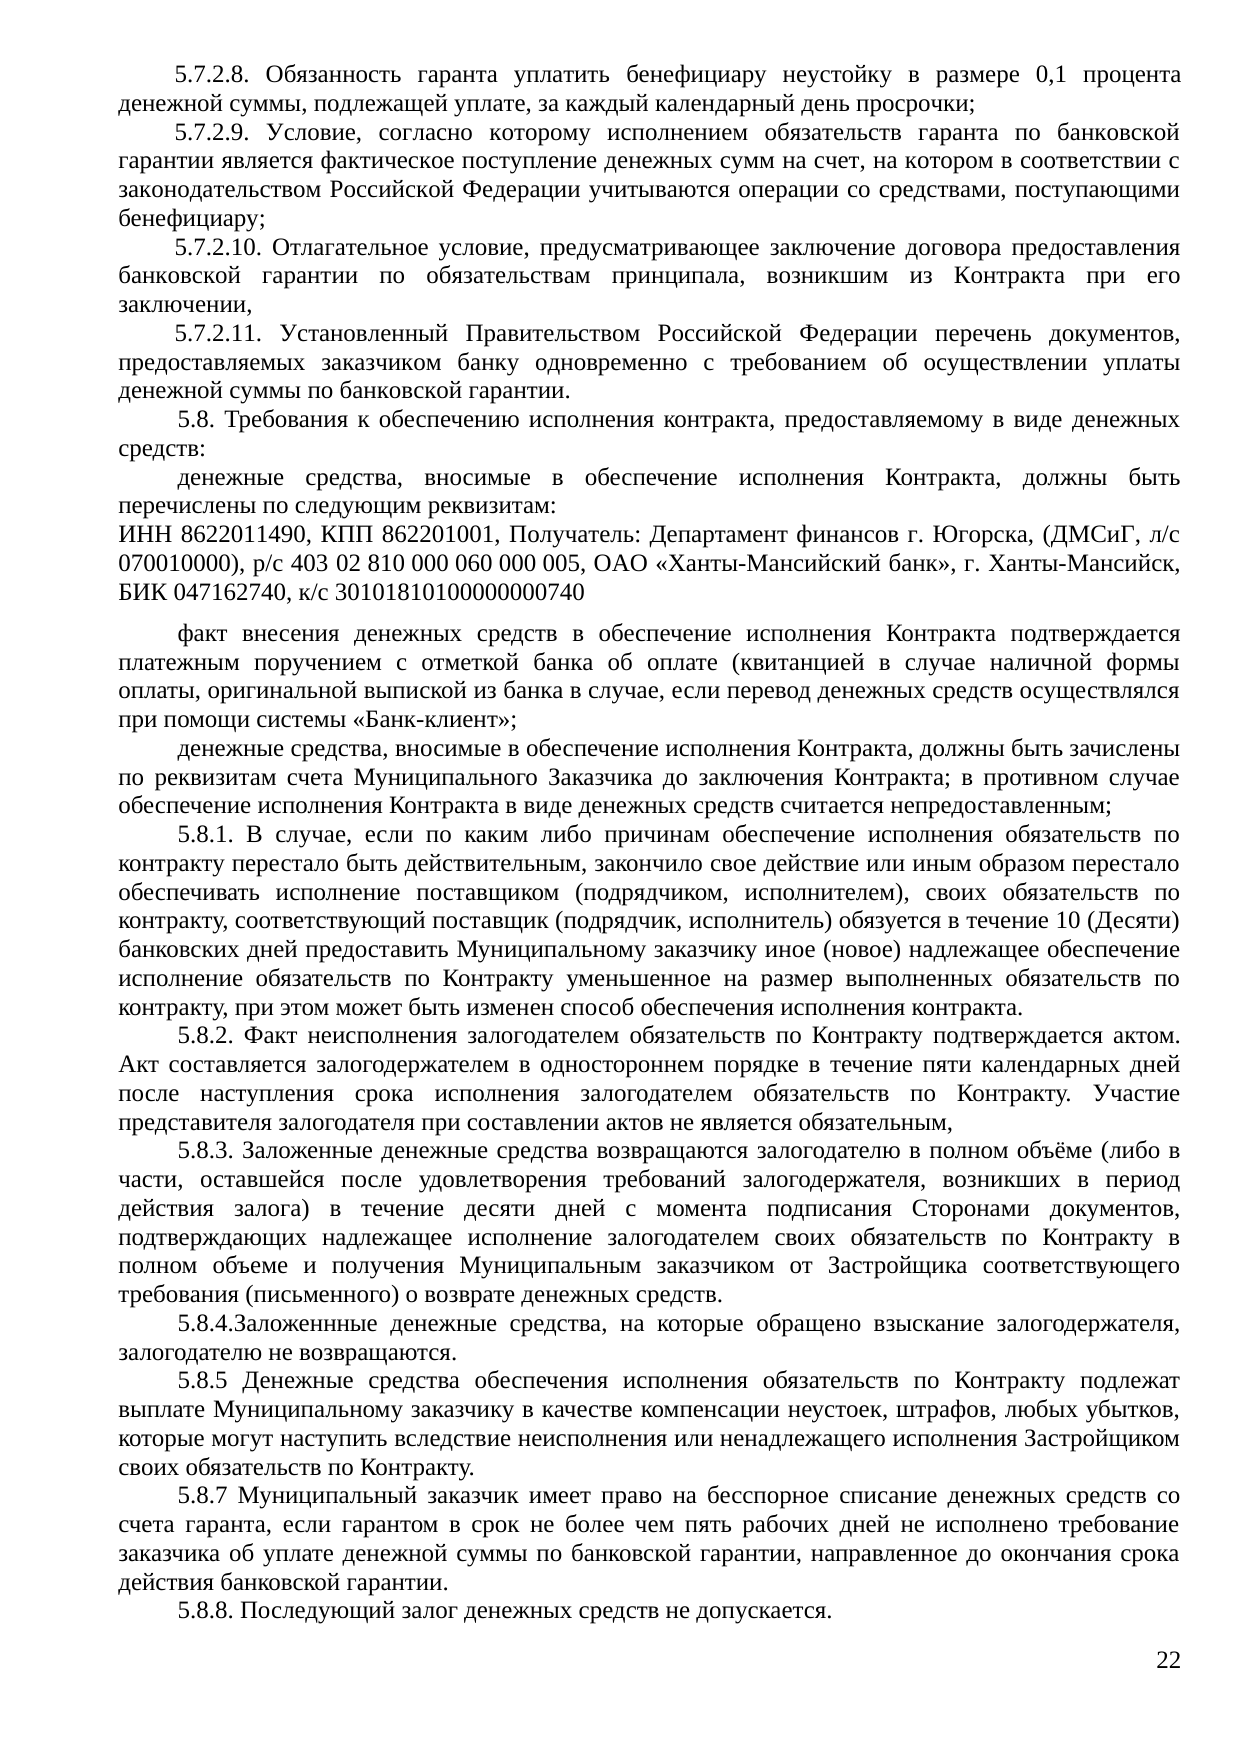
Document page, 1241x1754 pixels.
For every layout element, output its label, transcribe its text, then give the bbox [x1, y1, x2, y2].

text денежные средства, вносимые в обеспечение исполнения Контракта, должны быть зачислены по реквизитам счета Муниципального Заказчика до заключения Контракта; в противном случае обеспечение исполнения Контракта в виде денежных средств считается непредоставленным; [118, 733, 1181, 819]
text факт внесения денежных средств в обеспечение исполнения Контракта подтверждается платежным поручением с отметкой банка об оплате (квитанцией в случае наличной формы оплаты, оригинальной выпиской из банка в случае, если перевод денежных средств осуществлялся при помощи системы «Банк-клиент»; [118, 618, 1181, 733]
text 5.8.4.Заложеннные денежные средства, на которые обращено взыскание залогодержателя, залогодателю не возвращаются. [118, 1308, 1181, 1365]
text денежные средства, вносимые в обеспечение исполнения Контракта, должны быть перечислены по следующим реквизитам: [118, 462, 1181, 519]
text 5.7.2.11. Установленный Правительством Российской Федерации перечень документов, предоставляемых заказчиком банку одновременно с требованием об осуществлении уплаты денежной суммы по банковской гарантии. [118, 318, 1181, 404]
subtitle ИНН 8622011490, КПП 862201001, Получатель: Департамент финансов г. Югорска, (ДМСиГ, л/с 070010000), р/с 403 02 810 000 060 000 005, ОАО «Ханты-Мансийский банк», г. Ханты-Мансийск, БИК 047162740, к/с 30101810100000000740 [118, 519, 1181, 605]
text 5.8. Требования к обеспечению исполнения контракта, предоставляемому в виде денежных средств: [118, 404, 1181, 462]
text 5.8.3. Заложенные денежные средства возвращаются залогодателю в полном объёме (либо в части, оставшейся после удовлетворения требований залогодержателя, возникших в период действия залога) в течение десяти дней с момента подписания Сторонами документов, подтверждающих надлежащее исполнение залогодателем своих обязательств по Контракту в полном объеме и получения Муниципальным заказчиком от Застройщика соответствующего требования (письменного) о возврате денежных средств. [118, 1135, 1181, 1308]
text 5.7.2.10. Отлагательное условие, предусматривающее заключение договора предоставления банковской гарантии по обязательствам принципала, возникшим из Контракта при его заключении, [118, 232, 1181, 318]
text 5.8.7 Муниципальный заказчик имеет право на бесспорное списание денежных средств со счета гаранта, если гарантом в срок не более чем пять рабочих дней не исполнено требование заказчика об уплате денежной суммы по банковской гарантии, направленное до окончания срока действия банковской гарантии. [118, 1480, 1181, 1595]
text 5.8.1. В случае, если по каким либо причинам обеспечение исполнения обязательств по контракту перестало быть действительным, закончило свое действие или иным образом перестало обеспечивать исполнение поставщиком (подрядчиком, исполнителем), своих обязательств по контракту, соответствующий поставщик (подрядчик, исполнитель) обязуется в течение 10 (Десяти) банковских дней предоставить Муниципальному заказчику иное (новое) надлежащее обеспечение исполнение обязательств по Контракту уменьшенное на размер выполненных обязательств по контракту, при этом может быть изменен способ обеспечения исполнения контракта. [118, 819, 1181, 1020]
text 5.8.5 Денежные средства обеспечения исполнения обязательств по Контракту подлежат выплате Муниципальному заказчику в качестве компенсации неустоек, штрафов, любых убытков, которые могут наступить вследствие неисполнения или ненадлежащего исполнения Застройщиком своих обязательств по Контракту. [118, 1365, 1181, 1480]
text 5.7.2.8. Обязанность гаранта уплатить бенефициару неустойку в размере 0,1 процента денежной суммы, подлежащей уплате, за каждый календарный день просрочки; [118, 59, 1181, 117]
text 5.7.2.9. Условие, согласно которому исполнением обязательств гаранта по банковской гарантии является фактическое поступление денежных сумм на счет, на котором в соответствии с законодательством Российской Федерации учитываются операции со средствами, поступающими бенефициару; [118, 117, 1181, 232]
text 5.8.8. Последующий залог денежных средств не допускается. [118, 1595, 1181, 1624]
text 5.8.2. Факт неисполнения залогодателем обязательств по Контракту подтверждается актом. Акт составляется залогодержателем в одностороннем порядке в течение пяти календарных дней после наступления срока исполнения залогодателем обязательств по Контракту. Участие представителя залогодателя при составлении актов не является обязательным, [118, 1020, 1181, 1135]
